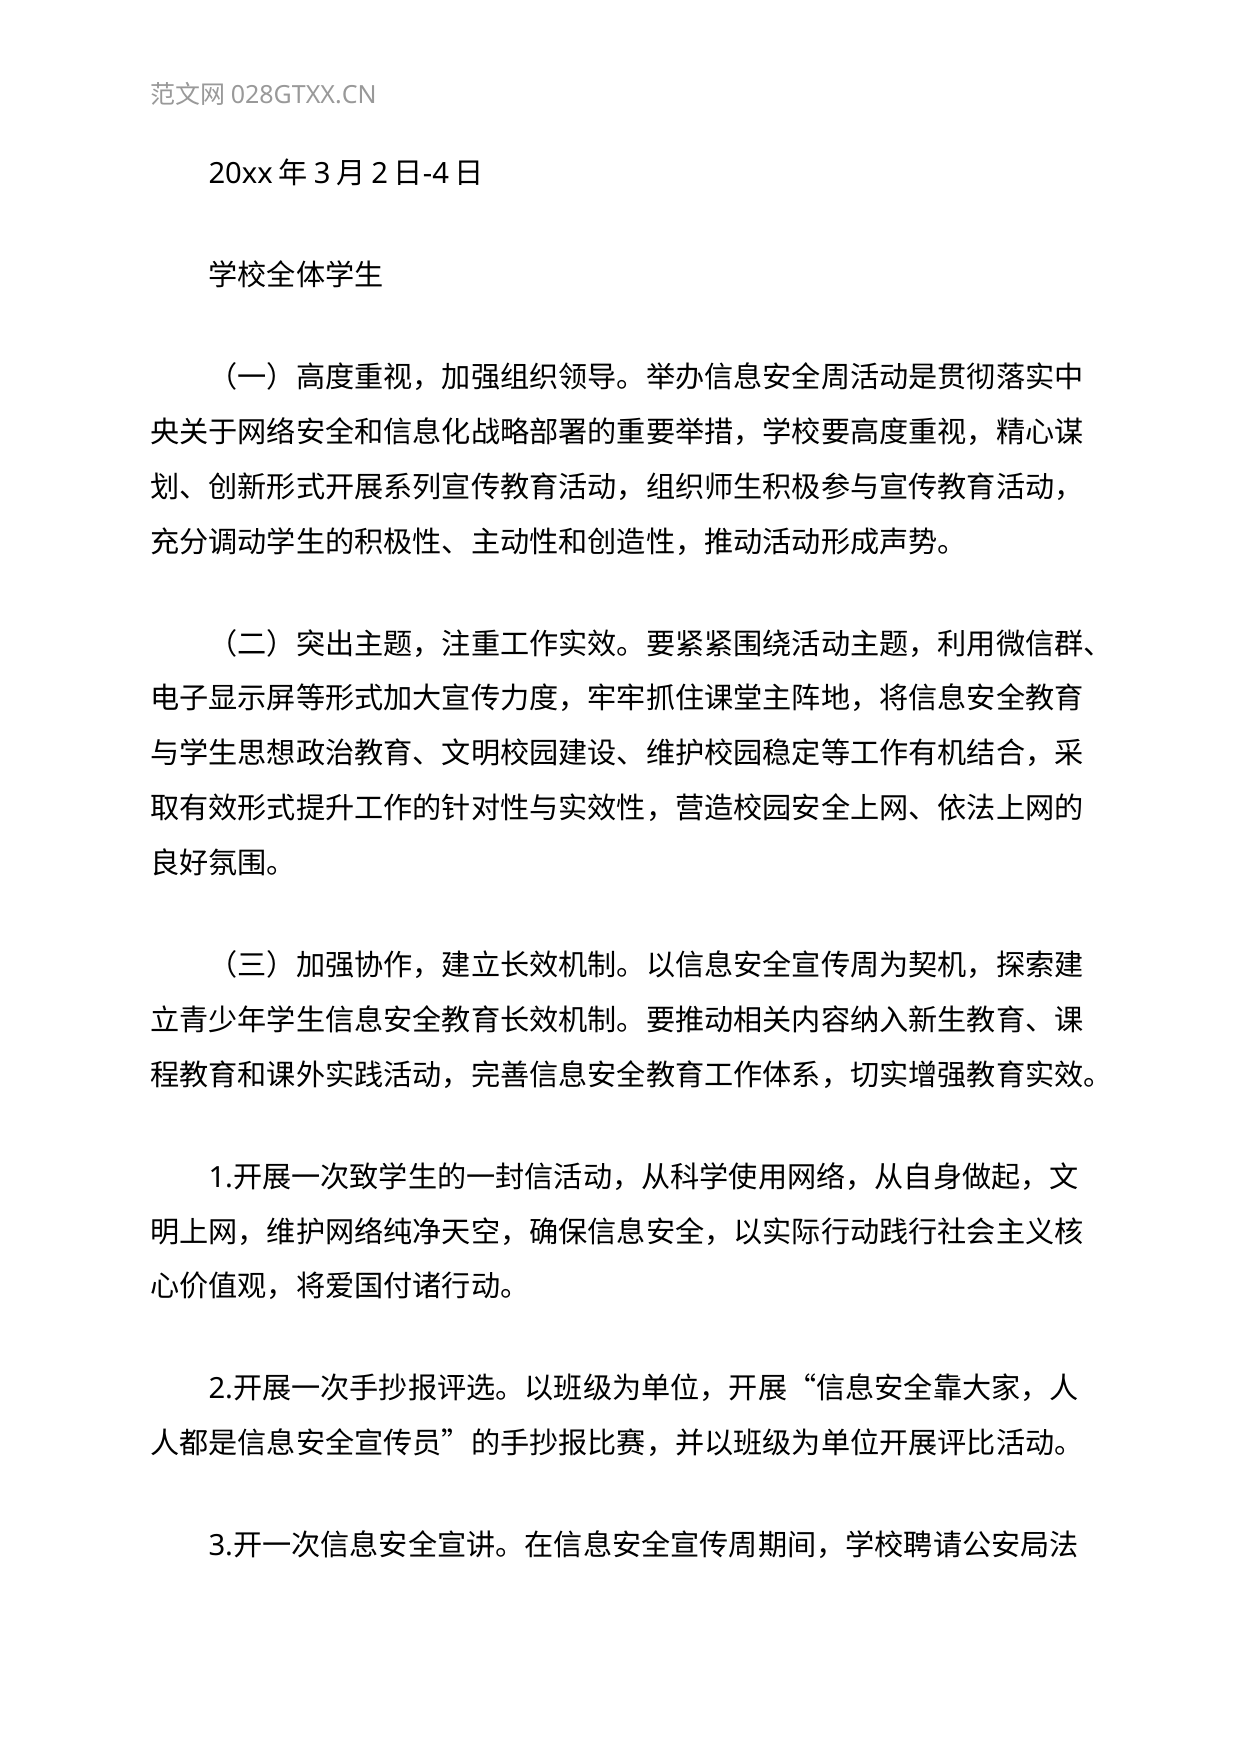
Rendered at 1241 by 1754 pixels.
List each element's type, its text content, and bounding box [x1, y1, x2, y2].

text 学校全体学生 [150, 252, 1090, 294]
text （一）高度重视，加强组织领导。举办信息安全周活动是贯彻落实中央关于网络安全和信息化战略部署的重要举措，学校要高度重视，精心谋划、创新形式开展系列宣传教育活动，组织师生积极参与宣传教育活动，充分调动学生的积极性、主动性和创造性，推动活动形成声势。 [150, 354, 1090, 561]
text 1.开展一次致学生的一封信活动，从科学使用网络，从自身做起，文明上网，维护网络纯净天空，确保信息安全，以实际行动践行社会主义核心价值观，将爱国付诸行动。 [150, 1153, 1090, 1305]
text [150, 1522, 1090, 1564]
text （二）突出主题，注重工作实效。要紧紧围绕活动主题，利用微信群、电子显示屏等形式加大宣传力度，牢牢抓住课堂主阵地，将信息安全教育与学生思想政治教育、文明校园建设、维护校园稳定等工作有机结合，采取有效形式提升工作的针对性与实效性，营造校园安全上网、依法上网的良好氛围。 [150, 620, 1090, 882]
text 2.开展一次手抄报评选。以班级为单位，开展“信息安全靠大家，人人都是信息安全宣传员”的手抄报比赛，并以班级为单位开展评比活动。 [150, 1365, 1090, 1462]
text 20xx年3月2日-4日 [150, 150, 1090, 192]
text （三）加强协作，建立长效机制。以信息安全宣传周为契机，探索建立青少年学生信息安全教育长效机制。要推动相关内容纳入新生教育、课程教育和课外实践活动，完善信息安全教育工作体系，切实增强教育实效。 [150, 942, 1090, 1094]
